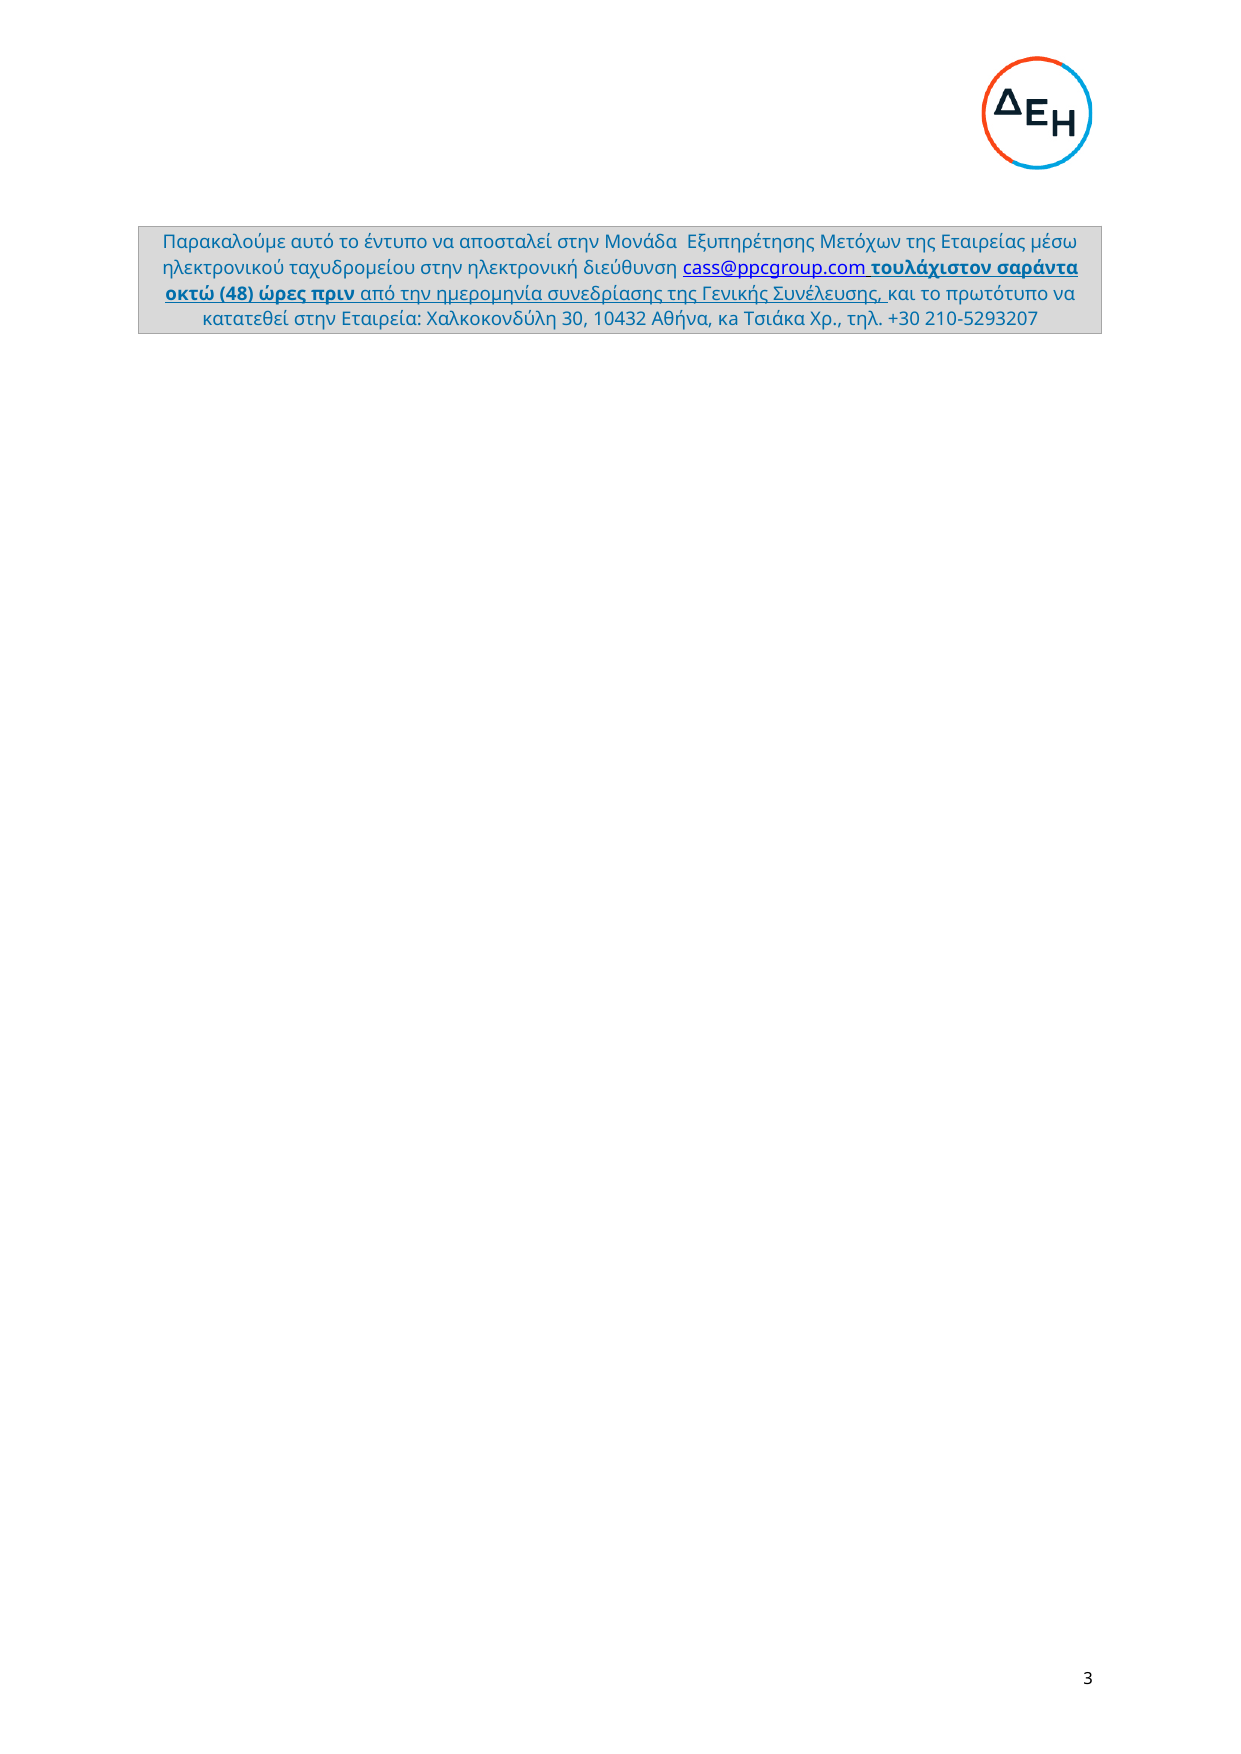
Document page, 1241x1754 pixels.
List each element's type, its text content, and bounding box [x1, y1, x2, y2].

text Παρακαλούμε αυτό το έντυπο να αποσταλεί στην Μονάδα Εξυπηρέτησης Μετόχων της Εταιρείας μέσω ηλεκτρονικού ταχυδρομείου στην ηλεκτρονική διεύθυνση cass@ppcgroup.com τουλάχιστον σαράντα οκτώ (48) ώρες πριν από την ημερομηνία συνεδρίασης της Γενικής Συνέλευσης, και το πρωτότυπο να κατατεθεί στην Εταιρεία: Χαλκοκονδύλη 30, 10432 Αθήνα, κa Τσιάκα Χρ., τηλ. +30 210-5293207 [139, 227, 1101, 333]
picture [981, 56, 1093, 170]
picture [1048, 125, 1093, 170]
